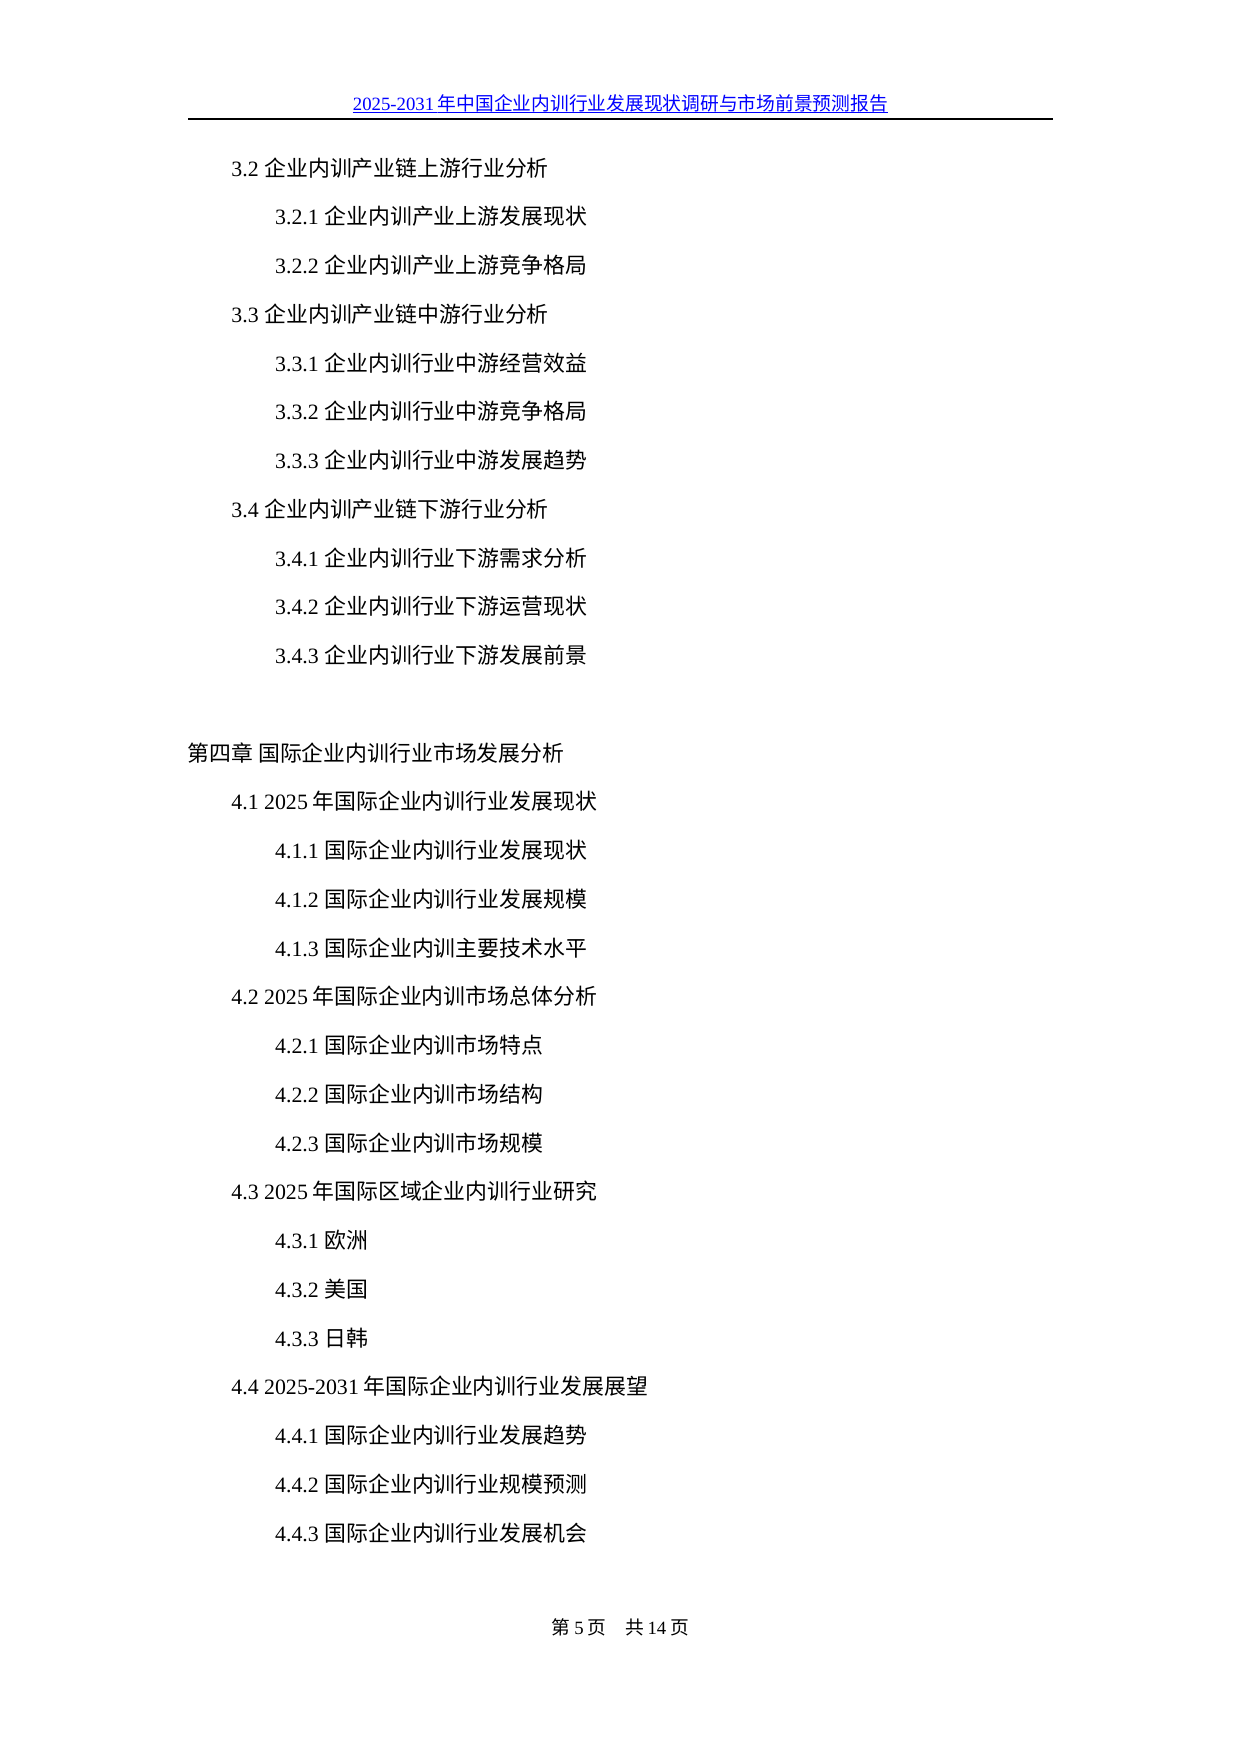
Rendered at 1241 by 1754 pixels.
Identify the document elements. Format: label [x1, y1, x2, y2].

text [187, 150, 1053, 1548]
